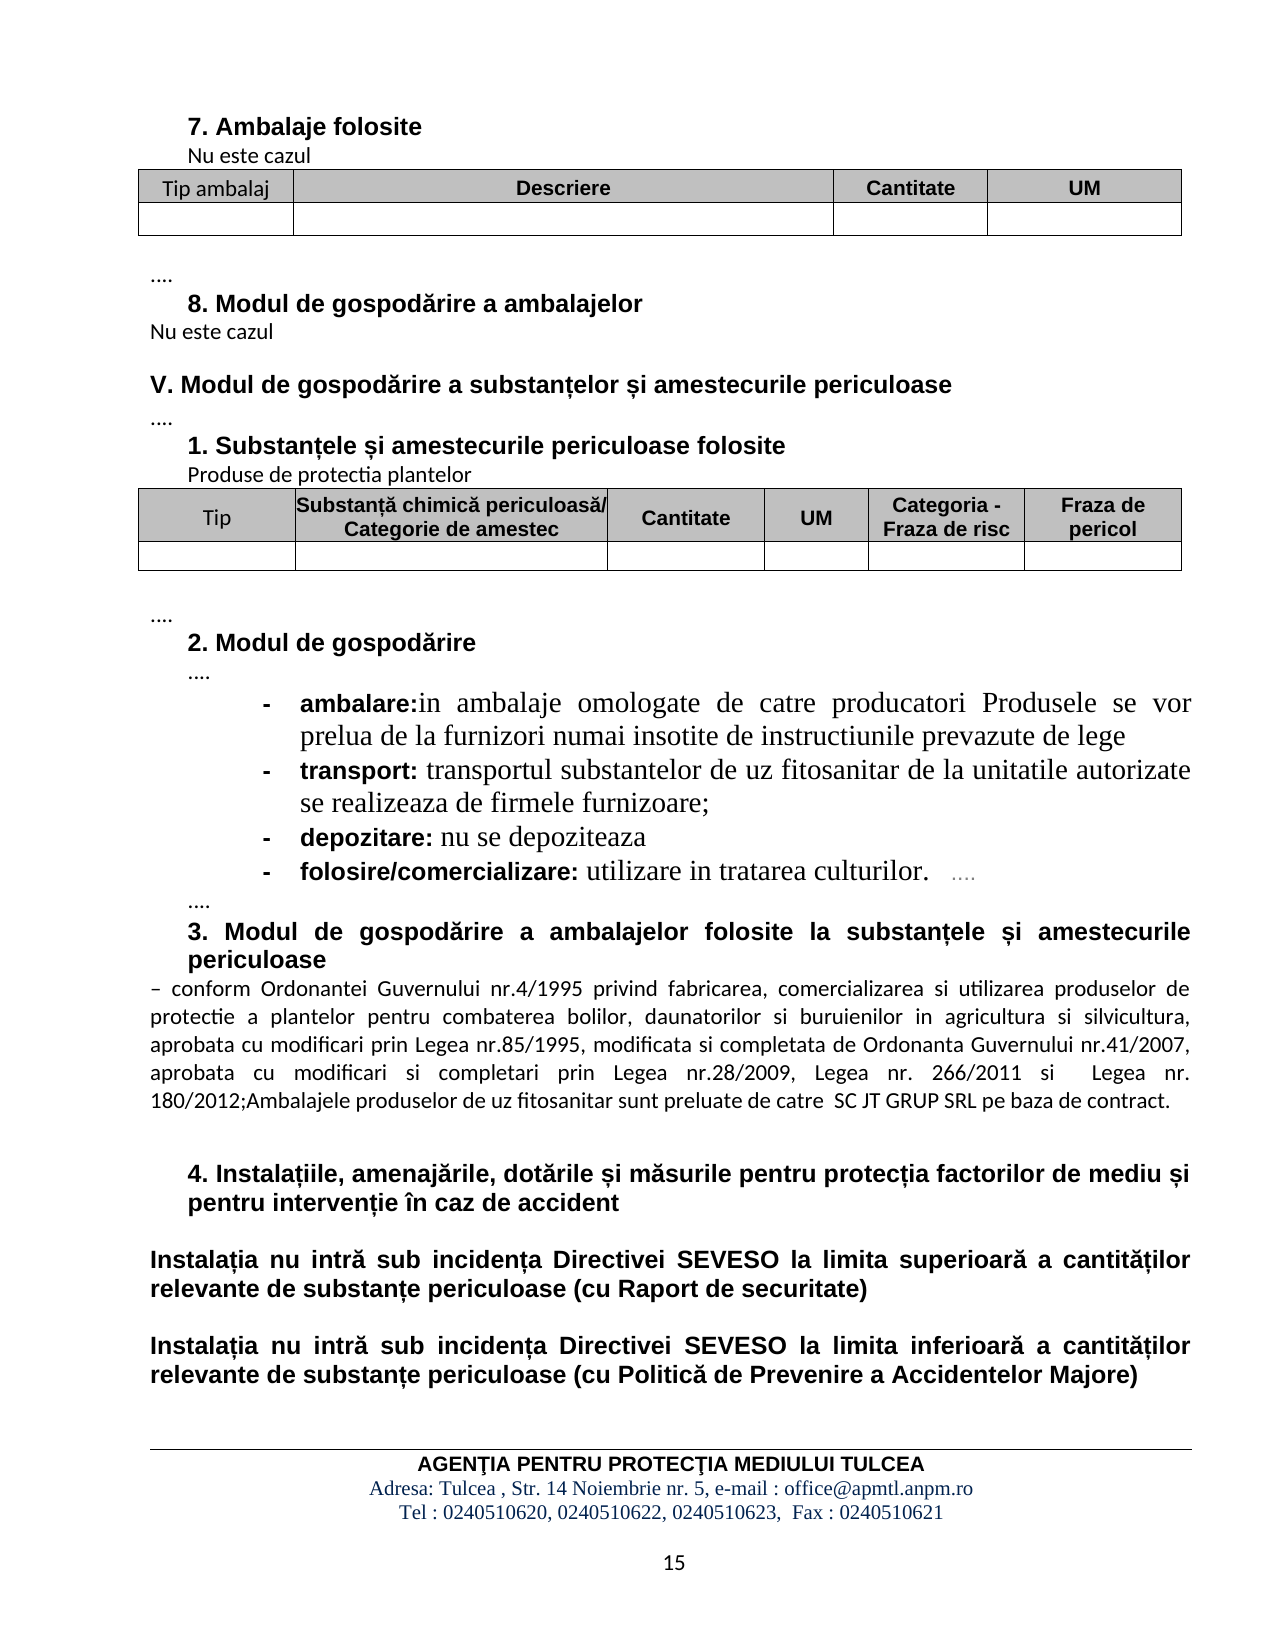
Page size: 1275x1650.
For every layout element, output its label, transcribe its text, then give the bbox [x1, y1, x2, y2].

subtitle 3. Modul de gospodărire a ambalajelor folosite la substanțele și amestecurile periculoase [187, 916, 1192, 974]
subtitle 4. Instalațiile, amenajările, dotările și măsurile pentru protecția factorilor de mediu și pentru intervenție în caz de accident [187, 1159, 1192, 1217]
subtitle 1. Substanțele și amestecurile periculoase folosite [187, 431, 1192, 460]
subtitle 2. Modul de gospodărire [187, 628, 1192, 657]
list transport: [262, 752, 1192, 819]
list ambalare: [262, 685, 1192, 752]
subtitle 7. Ambalaje folosite [187, 112, 1192, 141]
list depozitare: [262, 819, 1192, 853]
subtitle 8. Modul de gospodărire a ambalajelor [187, 288, 1192, 317]
list folosire/comercializare: [262, 853, 1192, 886]
subtitle V. Modul de gospodărire a substanțelor și amestecurile periculoase [150, 370, 1192, 399]
